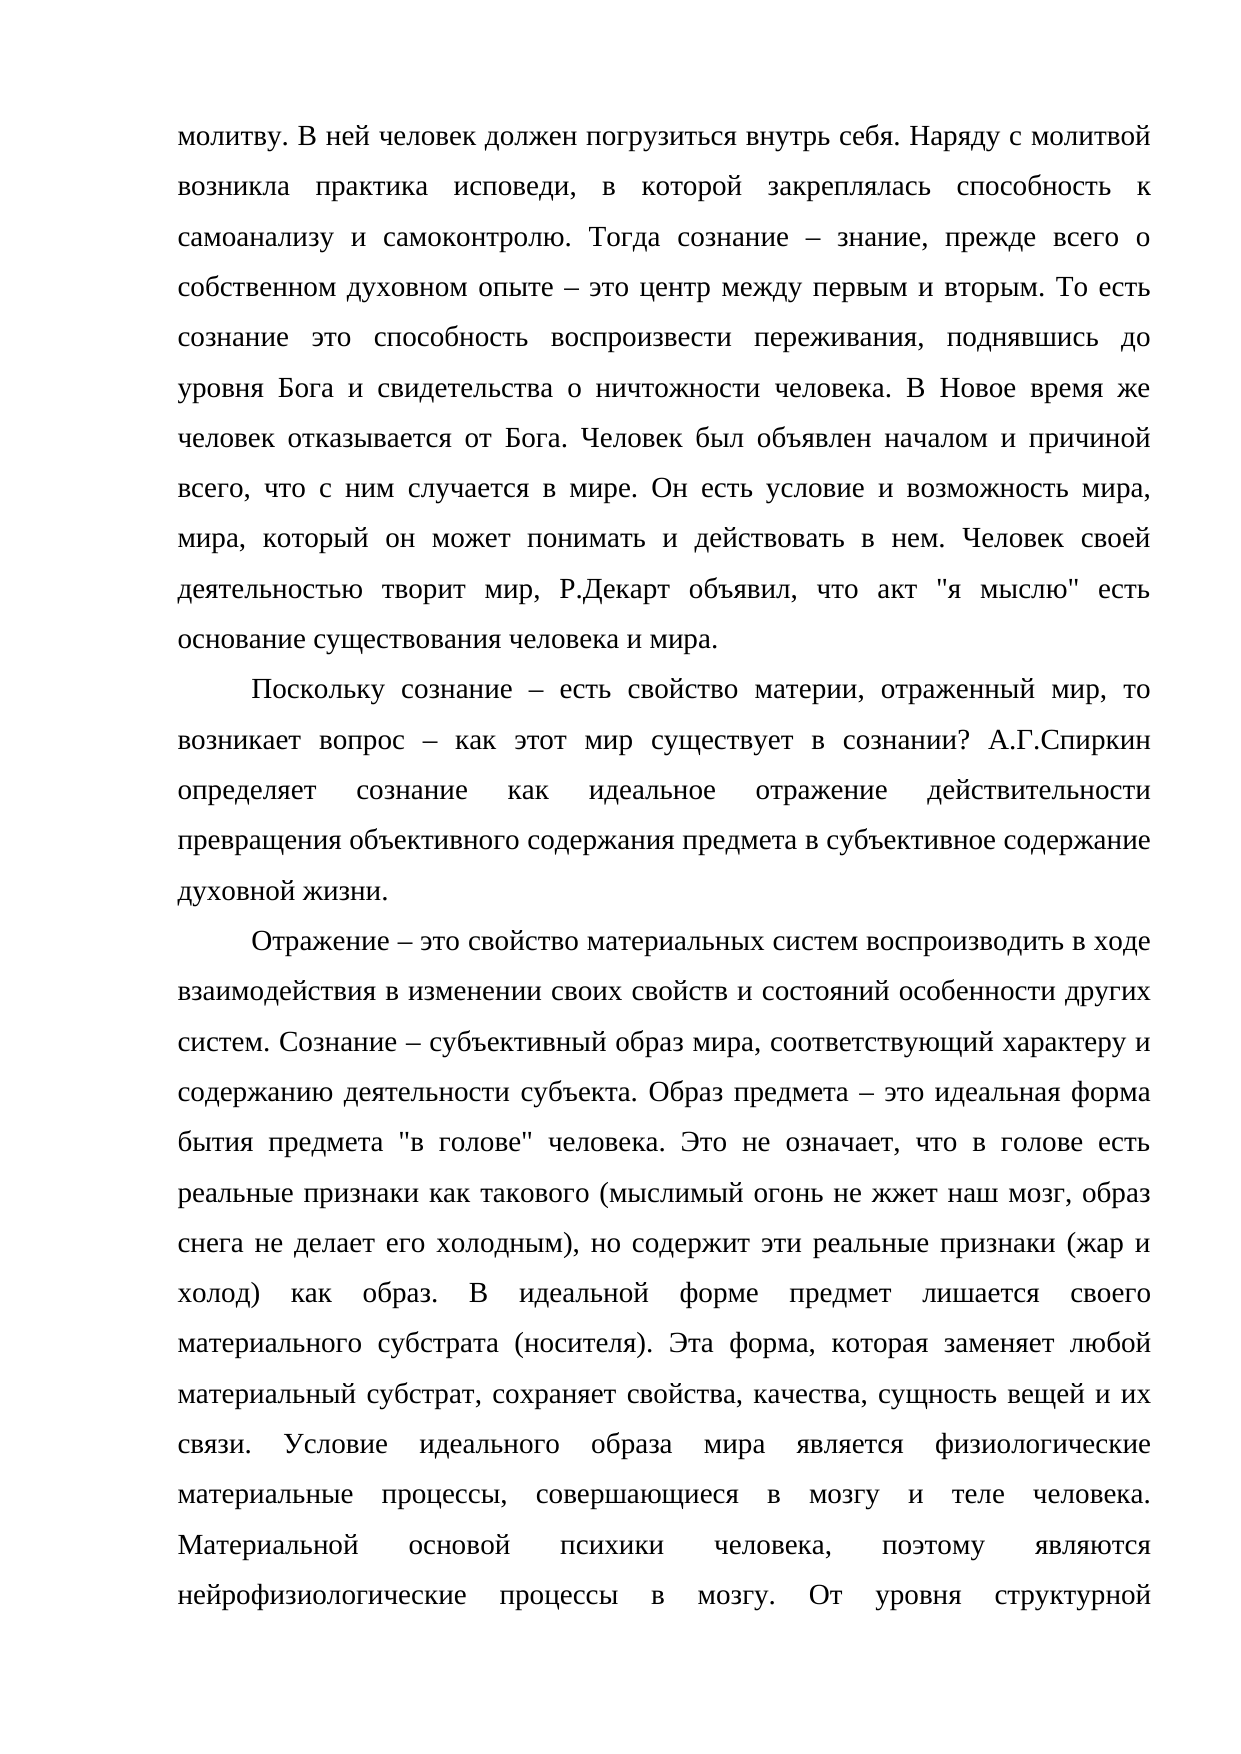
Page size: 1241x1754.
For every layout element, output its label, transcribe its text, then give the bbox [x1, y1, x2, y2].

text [177, 118, 1152, 655]
text Поскольку сознание – есть свойство материи, отраженный мир, то возникает вопрос – как этот мир существует в сознании? А.Г.Спиркин определяет сознание как идеальное отражение действительности превращения объективного содержания предмета в субъективное содержание духовной жизни. [177, 672, 1152, 906]
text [177, 923, 1152, 1611]
